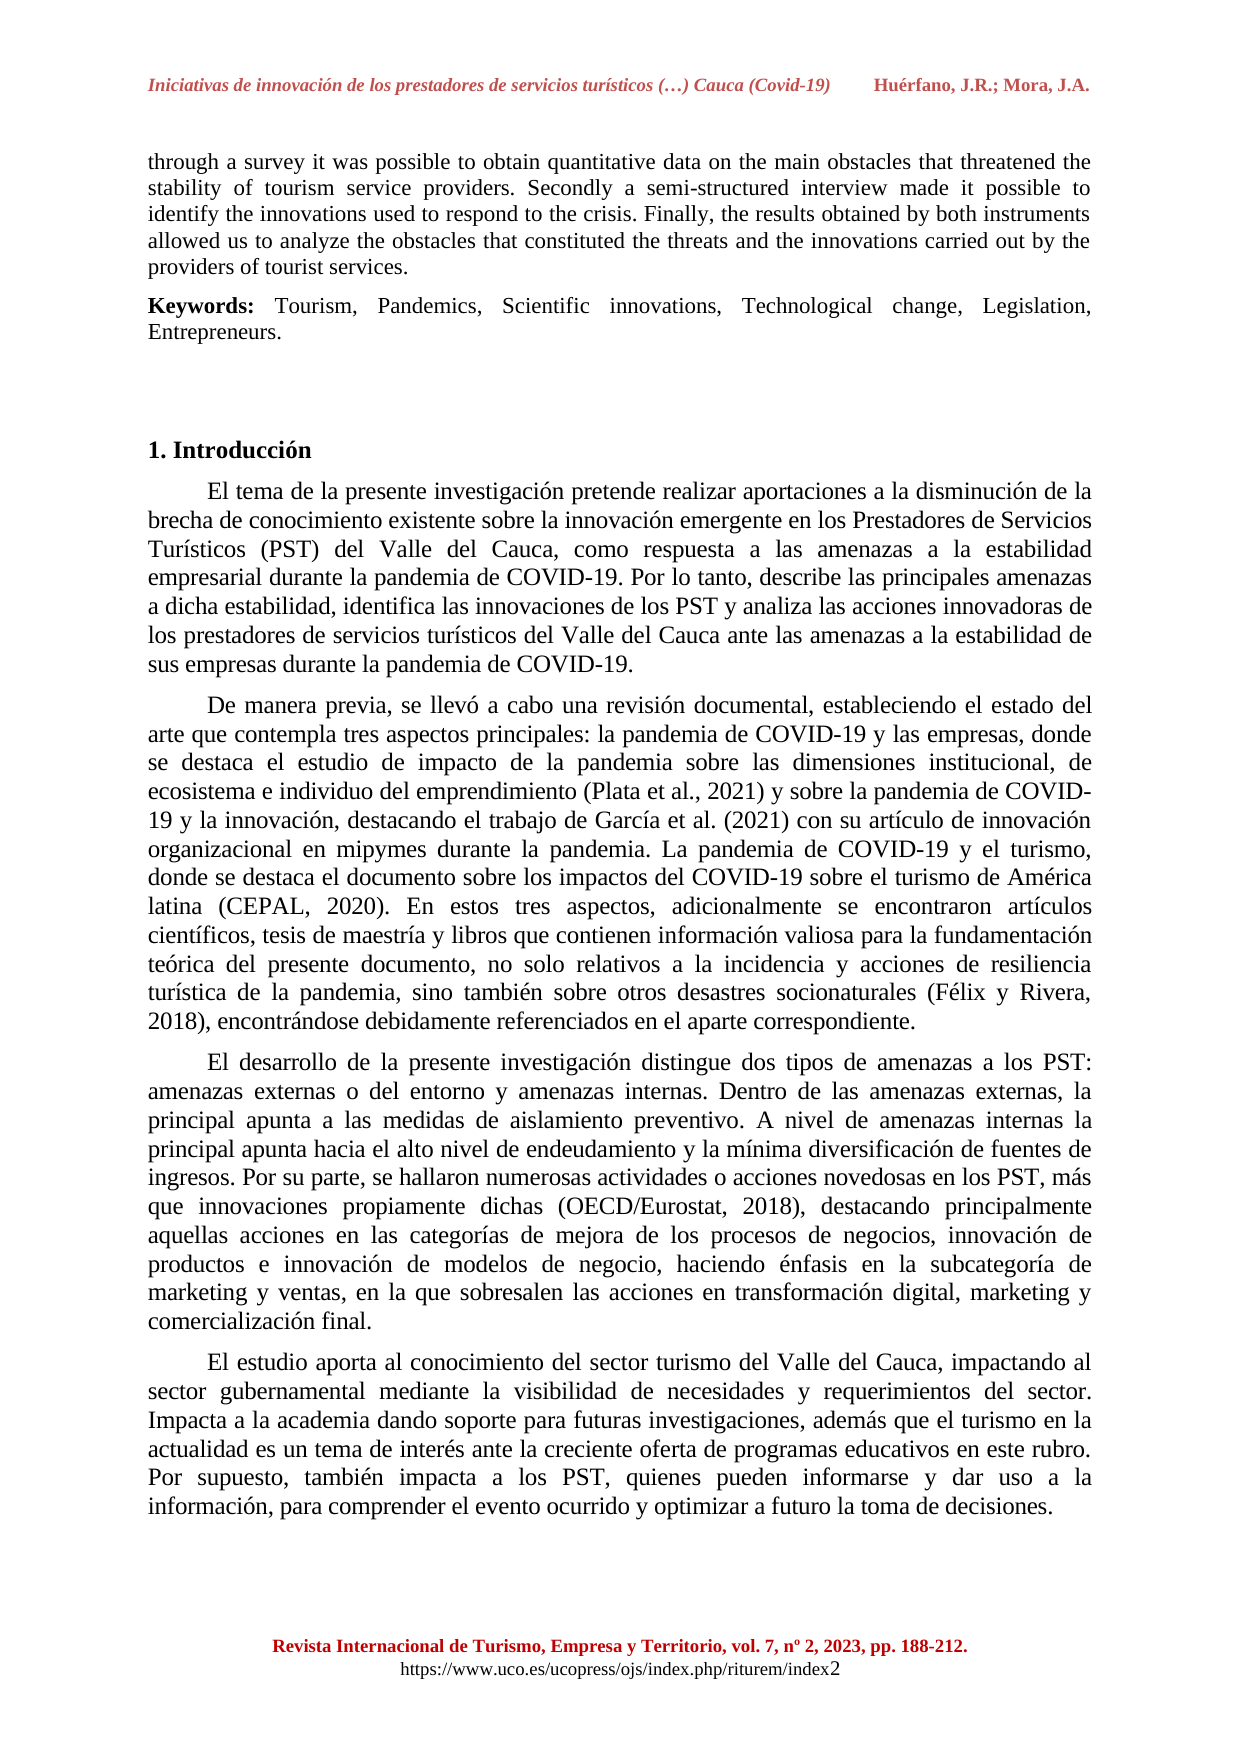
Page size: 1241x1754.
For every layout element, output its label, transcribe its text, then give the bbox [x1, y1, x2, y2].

text El desarrollo de la presente investigación distingue dos tipos de amenazas a los PST: amenazas externas o del entorno y amenazas internas. Dentro de las amenazas externas, la principal apunta a las medidas de aislamiento preventivo. A nivel de amenazas internas la principal apunta hacia el alto nivel de endeudamiento y la mínima diversificación de fuentes de ingresos. Por su parte, se hallaron numerosas actividades o acciones novedosas en los PST, más que innovaciones propiamente dichas (OECD/Eurostat, 2018), destacando principalmente aquellas acciones en las categorías de mejora de los procesos de negocios, innovación de productos e innovación de modelos de negocio, haciendo énfasis en la subcategoría de marketing y ventas, en la que sobresalen las acciones en transformación digital, marketing y comercialización final. [148, 1047, 1092, 1335]
text De manera previa, se llevó a cabo una revisión documental, estableciendo el estado del arte que contempla tres aspectos principales: la pandemia de COVID-19 y las empresas, donde se destaca el estudio de impacto de la pandemia sobre las dimensiones institucional, de ecosistema e individuo del emprendimiento (Plata et al., 2021) y sobre la pandemia de COVID-19 y la innovación, destacando el trabajo de García et al. (2021) con su artículo de innovación organizacional en mipymes durante la pandemia. La pandemia de COVID-19 y el turismo, donde se destaca el documento sobre los impactos del COVID-19 sobre el turismo de América latina (CEPAL, 2020). En estos tres aspectos, adicionalmente se encontraron artículos científicos, tesis de maestría y libros que contienen información valiosa para la fundamentación teórica del presente documento, no solo relativos a la incidencia y acciones de resiliencia turística de la pandemia, sino también sobre otros desastres socionaturales (Félix y Rivera, 2018), encontrándose debidamente referenciados en el aparte correspondiente. [148, 690, 1092, 1035]
text Keywords: Tourism, Pandemics, Scientific innovations, Technological change, Legislation, Entrepreneurs. [148, 292, 1092, 345]
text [148, 148, 1092, 279]
text El tema de la presente investigación pretende realizar aportaciones a la disminución de la brecha de conocimiento existente sobre la innovación emergente en los Prestadores de Servicios Turísticos (PST) del Valle del Cauca, como respuesta a las amenazas a la estabilidad empresarial durante la pandemia de COVID-19. Por lo tanto, describe las principales amenazas a dicha estabilidad, identifica las innovaciones de los PST y analiza las acciones innovadoras de los prestadores de servicios turísticos del Valle del Cauca ante las amenazas a la estabilidad de sus empresas durante la pandemia de COVID-19. [148, 476, 1092, 677]
text El estudio aporta al conocimiento del sector turismo del Valle del Cauca, impactando al sector gubernamental mediante la visibilidad de necesidades y requerimientos del sector. Impacta a la academia dando soporte para futuras investigaciones, además que el turismo en la actualidad es un tema de interés ante la creciente oferta de programas educativos en este rubro. Por supuesto, también impacta a los PST, quienes pueden informarse y dar uso a la información, para comprender el evento ocurrido y optimizar a futuro la toma de decisiones. [148, 1347, 1092, 1520]
text 1. Introducción [148, 435, 1092, 464]
